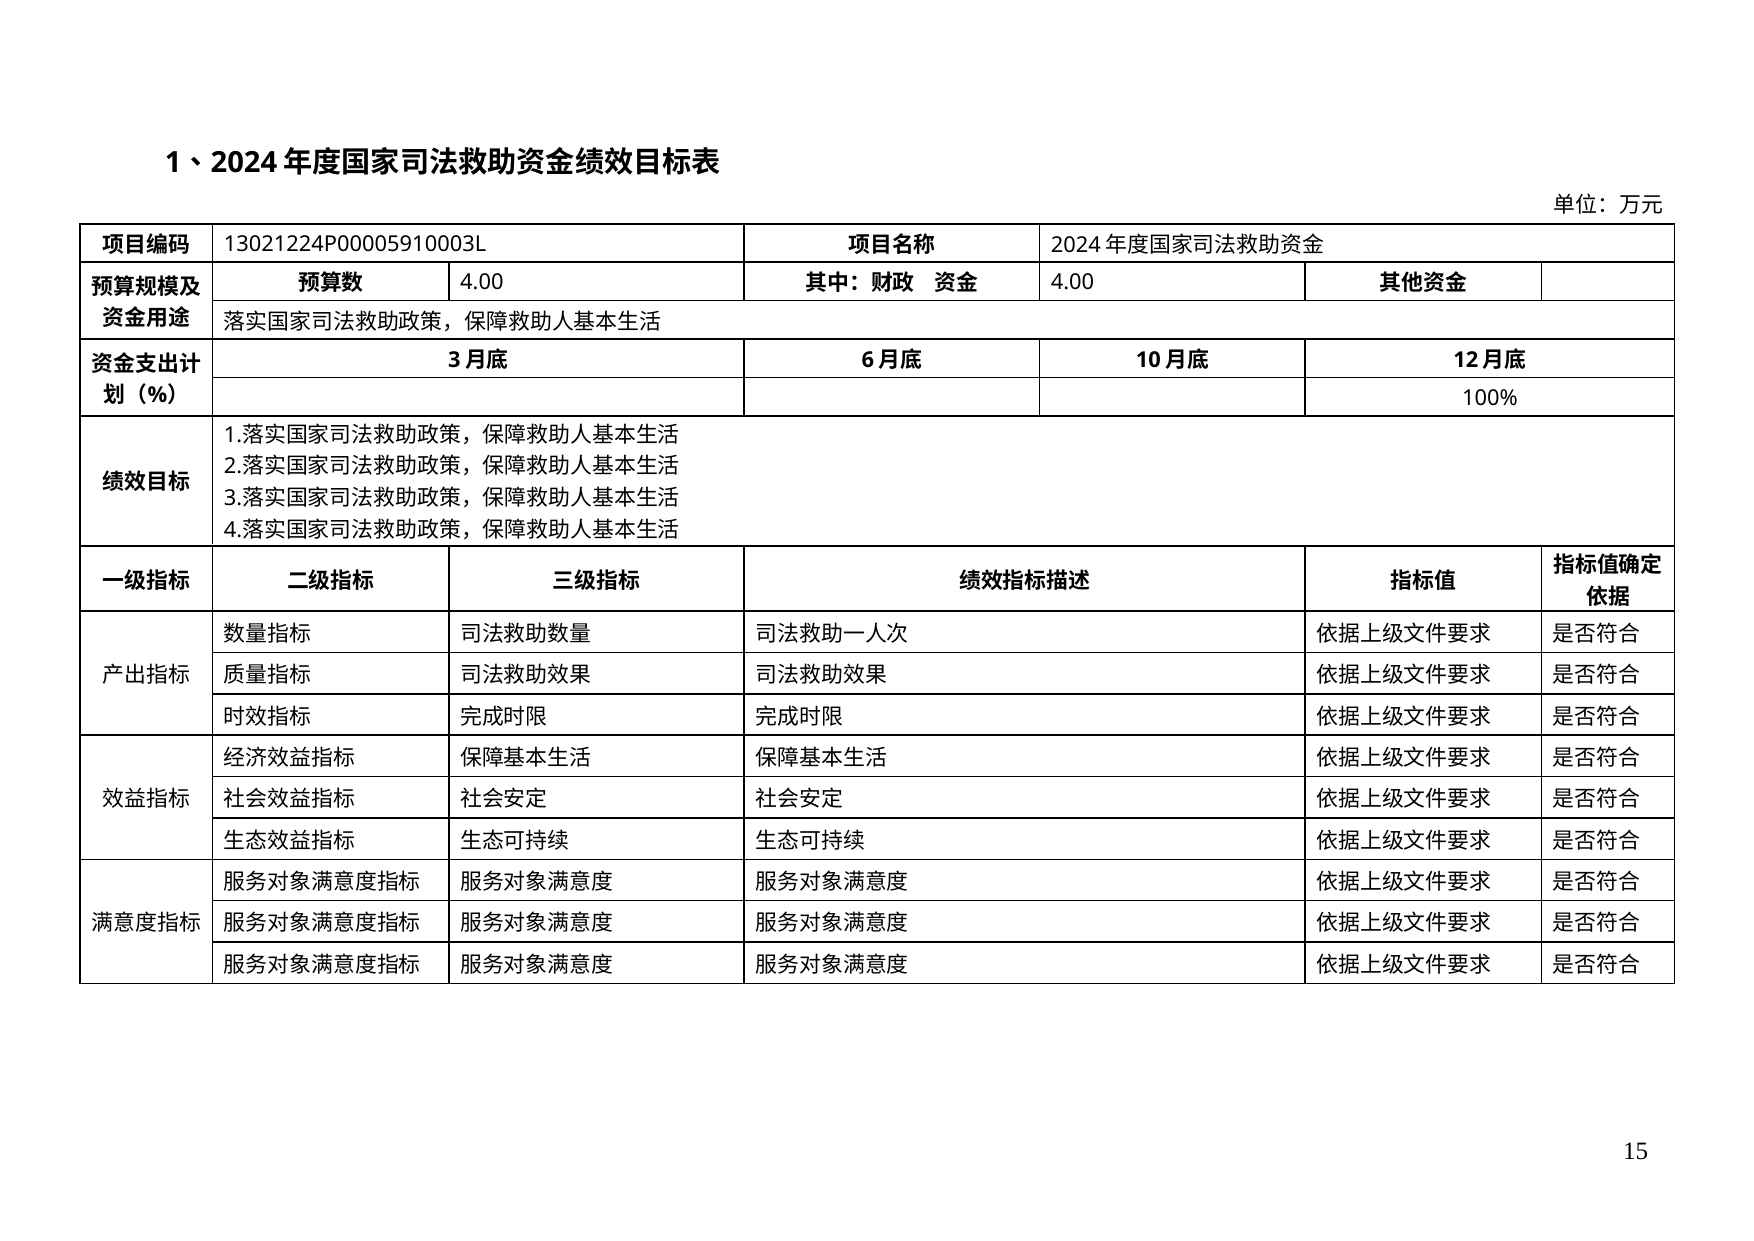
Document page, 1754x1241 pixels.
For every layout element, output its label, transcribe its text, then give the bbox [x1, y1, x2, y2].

table_cell 生态可持续 [745, 819, 1304, 858]
table_cell 服务对象满意度 [450, 860, 743, 900]
table_cell 其中：财政 资金 [745, 263, 1039, 300]
table_header 一级指标 [81, 547, 212, 610]
table_cell 绩效目标 [81, 417, 212, 544]
table_cell 保障基本生活 [450, 736, 743, 776]
table_cell 服务对象满意度指标 [213, 901, 448, 941]
table_cell 其他资金 [1306, 263, 1541, 300]
table_cell 服务对象满意度 [745, 901, 1304, 941]
table_cell 效益指标 [81, 736, 212, 858]
table_cell 依据上级文件要求 [1306, 901, 1541, 941]
table_cell 项目编码 [81, 225, 212, 261]
table_header 指标值确定依据 [1542, 547, 1674, 610]
table_header 绩效指标描述 [745, 547, 1304, 610]
table_cell 预算规模及资金用途 [81, 263, 212, 338]
table_cell 13021224P00005910003L [213, 225, 743, 261]
table_cell 社会安定 [450, 777, 743, 817]
table_cell 1.落实国家司法救助政策，保障救助人基本生活 2.落实国家司法救助政策，保障救助人基本生活 3.落实国家司法救助政策，保障救助人基本生活 4.落实国家司法救助政策，保障救助人基本生活 [213, 417, 1674, 544]
table_cell 依据上级文件要求 [1306, 777, 1541, 817]
table_cell 经济效益指标 [213, 736, 448, 776]
table_cell 是否符合 [1542, 901, 1674, 941]
table_cell 是否符合 [1542, 653, 1674, 693]
table_cell 依据上级文件要求 [1306, 653, 1541, 693]
table_cell 依据上级文件要求 [1306, 943, 1541, 982]
table_cell 司法救助数量 [450, 612, 743, 652]
table_cell 预算数 [213, 263, 448, 300]
table_cell 是否符合 [1542, 777, 1674, 817]
table_cell 4.00 [1040, 263, 1304, 300]
table_cell [745, 378, 1039, 415]
table_cell 依据上级文件要求 [1306, 612, 1541, 652]
table_cell 是否符合 [1542, 819, 1674, 858]
table_header 三级指标 [450, 547, 743, 610]
table_cell 100% [1306, 378, 1674, 415]
table_cell [1542, 263, 1674, 300]
table_cell 是否符合 [1542, 860, 1674, 900]
table_cell 生态效益指标 [213, 819, 448, 858]
table_cell 项目名称 [745, 225, 1039, 261]
table_cell 满意度指标 [81, 860, 212, 982]
table_cell 司法救助一人次 [745, 612, 1304, 652]
table_cell [213, 378, 743, 415]
text 1、2024年度国家司法救助资金绩效目标表 [106, 142, 1648, 181]
table_header 二级指标 [213, 547, 448, 610]
table_cell 产出指标 [81, 612, 212, 734]
table_cell 依据上级文件要求 [1306, 736, 1541, 776]
table_cell 社会安定 [745, 777, 1304, 817]
table_cell 是否符合 [1542, 612, 1674, 652]
table_cell 6月底 [745, 340, 1039, 377]
table_cell 依据上级文件要求 [1306, 819, 1541, 858]
table_cell 司法救助效果 [745, 653, 1304, 693]
table_cell 12月底 [1306, 340, 1674, 377]
table_cell [1040, 378, 1304, 415]
table_cell 生态可持续 [450, 819, 743, 858]
table_cell 服务对象满意度 [745, 943, 1304, 982]
table_cell 4.00 [450, 263, 743, 300]
table_cell 保障基本生活 [745, 736, 1304, 776]
table_cell 完成时限 [450, 695, 743, 734]
table_cell 10月底 [1040, 340, 1304, 377]
table_cell 落实国家司法救助政策，保障救助人基本生活 [213, 301, 1674, 338]
table_cell 2024年度国家司法救助资金 [1040, 225, 1674, 261]
table_cell 依据上级文件要求 [1306, 860, 1541, 900]
table_cell 数量指标 [213, 612, 448, 652]
table_cell 是否符合 [1542, 695, 1674, 734]
table_cell 3月底 [213, 340, 743, 377]
table_header 指标值 [1306, 547, 1541, 610]
table_cell 服务对象满意度指标 [213, 943, 448, 982]
table_cell 资金支出计划（%） [81, 340, 212, 415]
table_cell 是否符合 [1542, 736, 1674, 776]
table_cell 质量指标 [213, 653, 448, 693]
table_cell 服务对象满意度 [745, 860, 1304, 900]
table_cell 是否符合 [1542, 943, 1674, 982]
table_cell 完成时限 [745, 695, 1304, 734]
table_cell 服务对象满意度指标 [213, 860, 448, 900]
table_cell 服务对象满意度 [450, 943, 743, 982]
table_cell 司法救助效果 [450, 653, 743, 693]
table_header 单位：万元 [81, 183, 1674, 223]
table_cell 时效指标 [213, 695, 448, 734]
table_cell 依据上级文件要求 [1306, 695, 1541, 734]
table_cell 社会效益指标 [213, 777, 448, 817]
table_cell 服务对象满意度 [450, 901, 743, 941]
